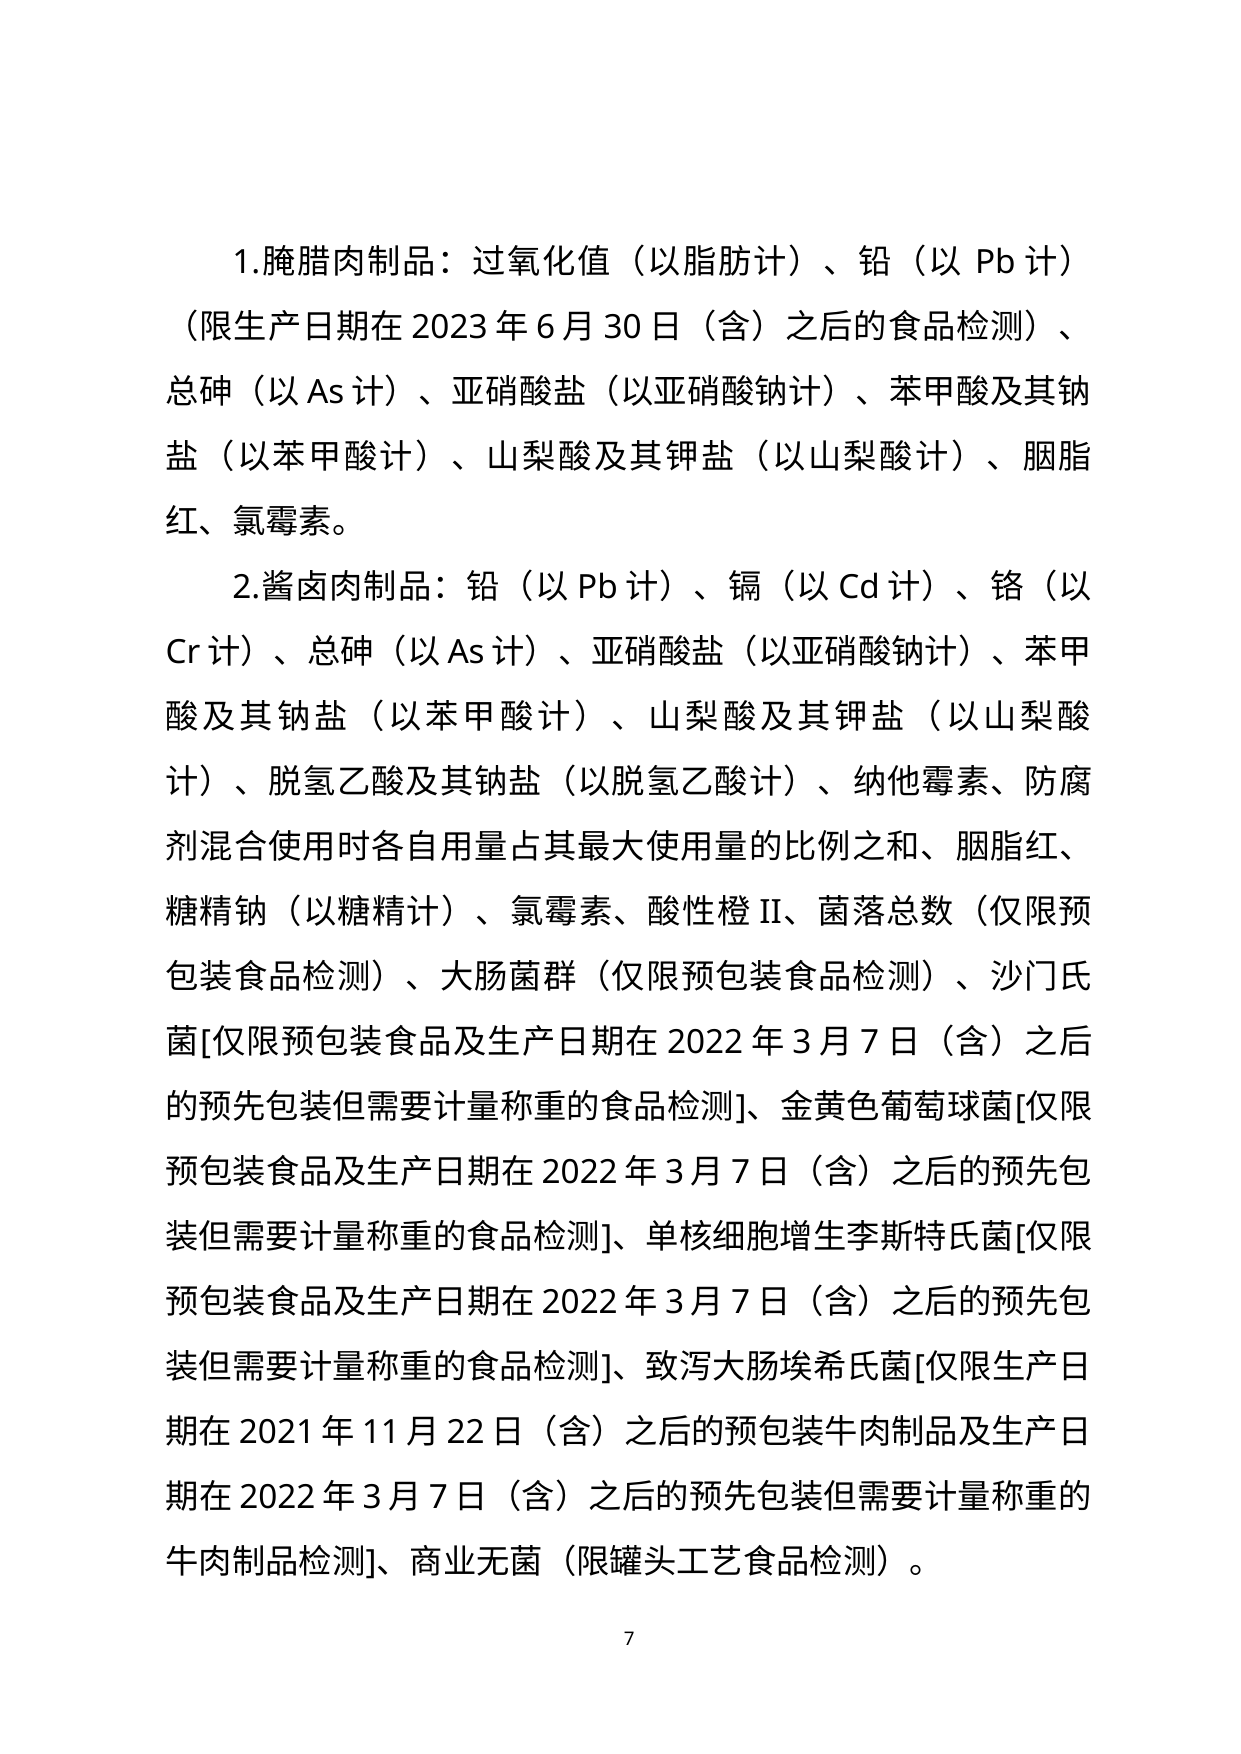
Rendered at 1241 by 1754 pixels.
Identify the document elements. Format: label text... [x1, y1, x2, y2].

text 1.腌腊肉制品：过氧化值（以脂肪计）、铅（以 Pb计）（限生产日期在2023年6月30日（含）之后的食品检测）、总砷（以As计）、亚硝酸盐（以亚硝酸钠计）、苯甲酸及其钠盐（以苯甲酸计）、山梨酸及其钾盐（以山梨酸计）、胭脂红、氯霉素。 [165, 227, 1093, 552]
text 2.酱卤肉制品：铅（以Pb计）、镉（以Cd计）、铬（以Cr计）、总砷（以As计）、亚硝酸盐（以亚硝酸钠计）、苯甲酸及其钠盐（以苯甲酸计）、山梨酸及其钾盐（以山梨酸计）、脱氢乙酸及其钠盐（以脱氢乙酸计）、纳他霉素、防腐剂混合使用时各自用量占其最大使用量的比例之和、胭脂红、糖精钠（以糖精计）、氯霉素、酸性橙II、菌落总数（仅限预包装食品检测）、大肠菌群（仅限预包装食品检测）、沙门氏菌[仅限预包装食品及生产日期在2022年3月7日（含）之后的预先包装但需要计量称重的食品检测]、金黄色葡萄球菌[仅限预包装食品及生产日期在2022年3月7日（含）之后的预先包装但需要计量称重的食品检测]、单核细胞增生李斯特氏菌[仅限预包装食品及生产日期在2022年3月7日（含）之后的预先包装但需要计量称重的食品检测]、致泻大肠埃希氏菌[仅限生产日期在2021年11月22日（含）之后的预包装牛肉制品及生产日期在2022年3月7日（含）之后的预先包装但需要计量称重的牛肉制品检测]、商业无菌（限罐头工艺食品检测）。 [165, 552, 1093, 1592]
